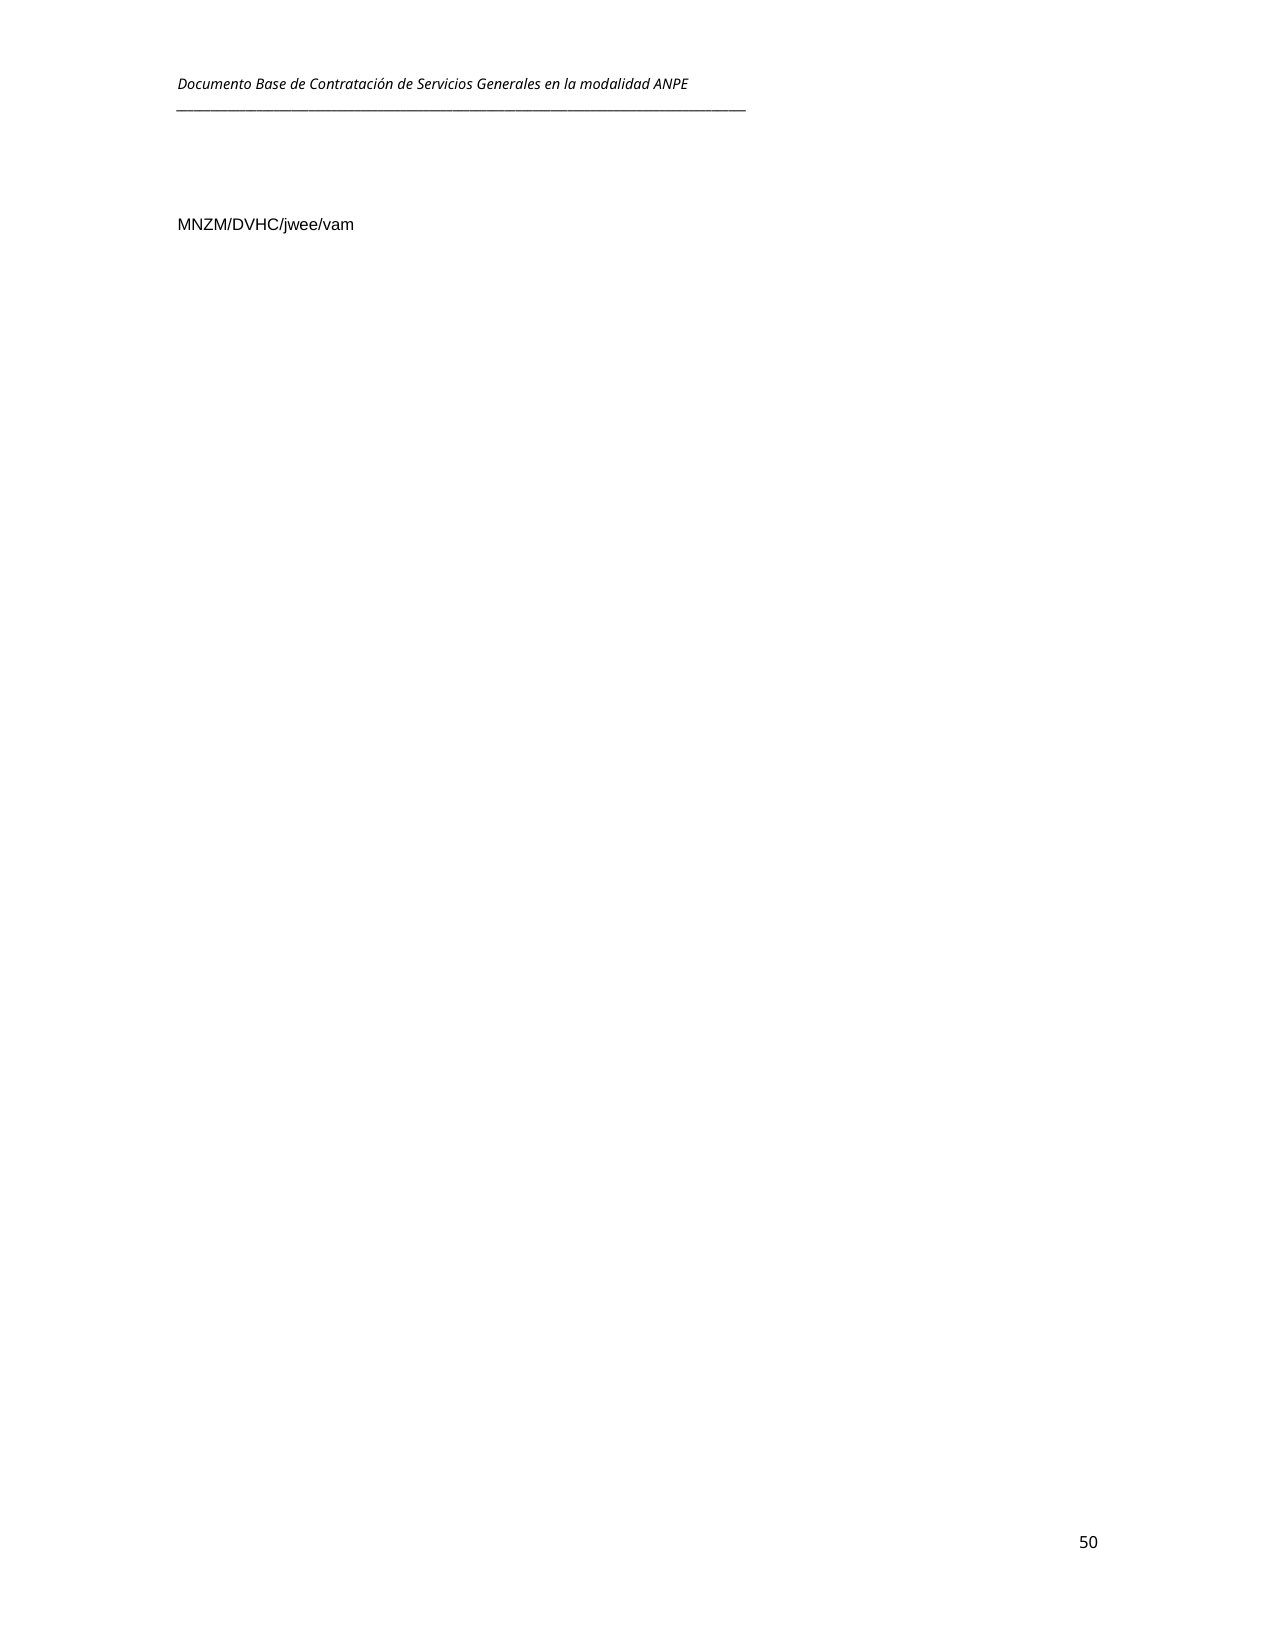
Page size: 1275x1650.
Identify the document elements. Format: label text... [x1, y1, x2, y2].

text MNZM/DVHC/jwee/vam [177, 215, 1098, 234]
